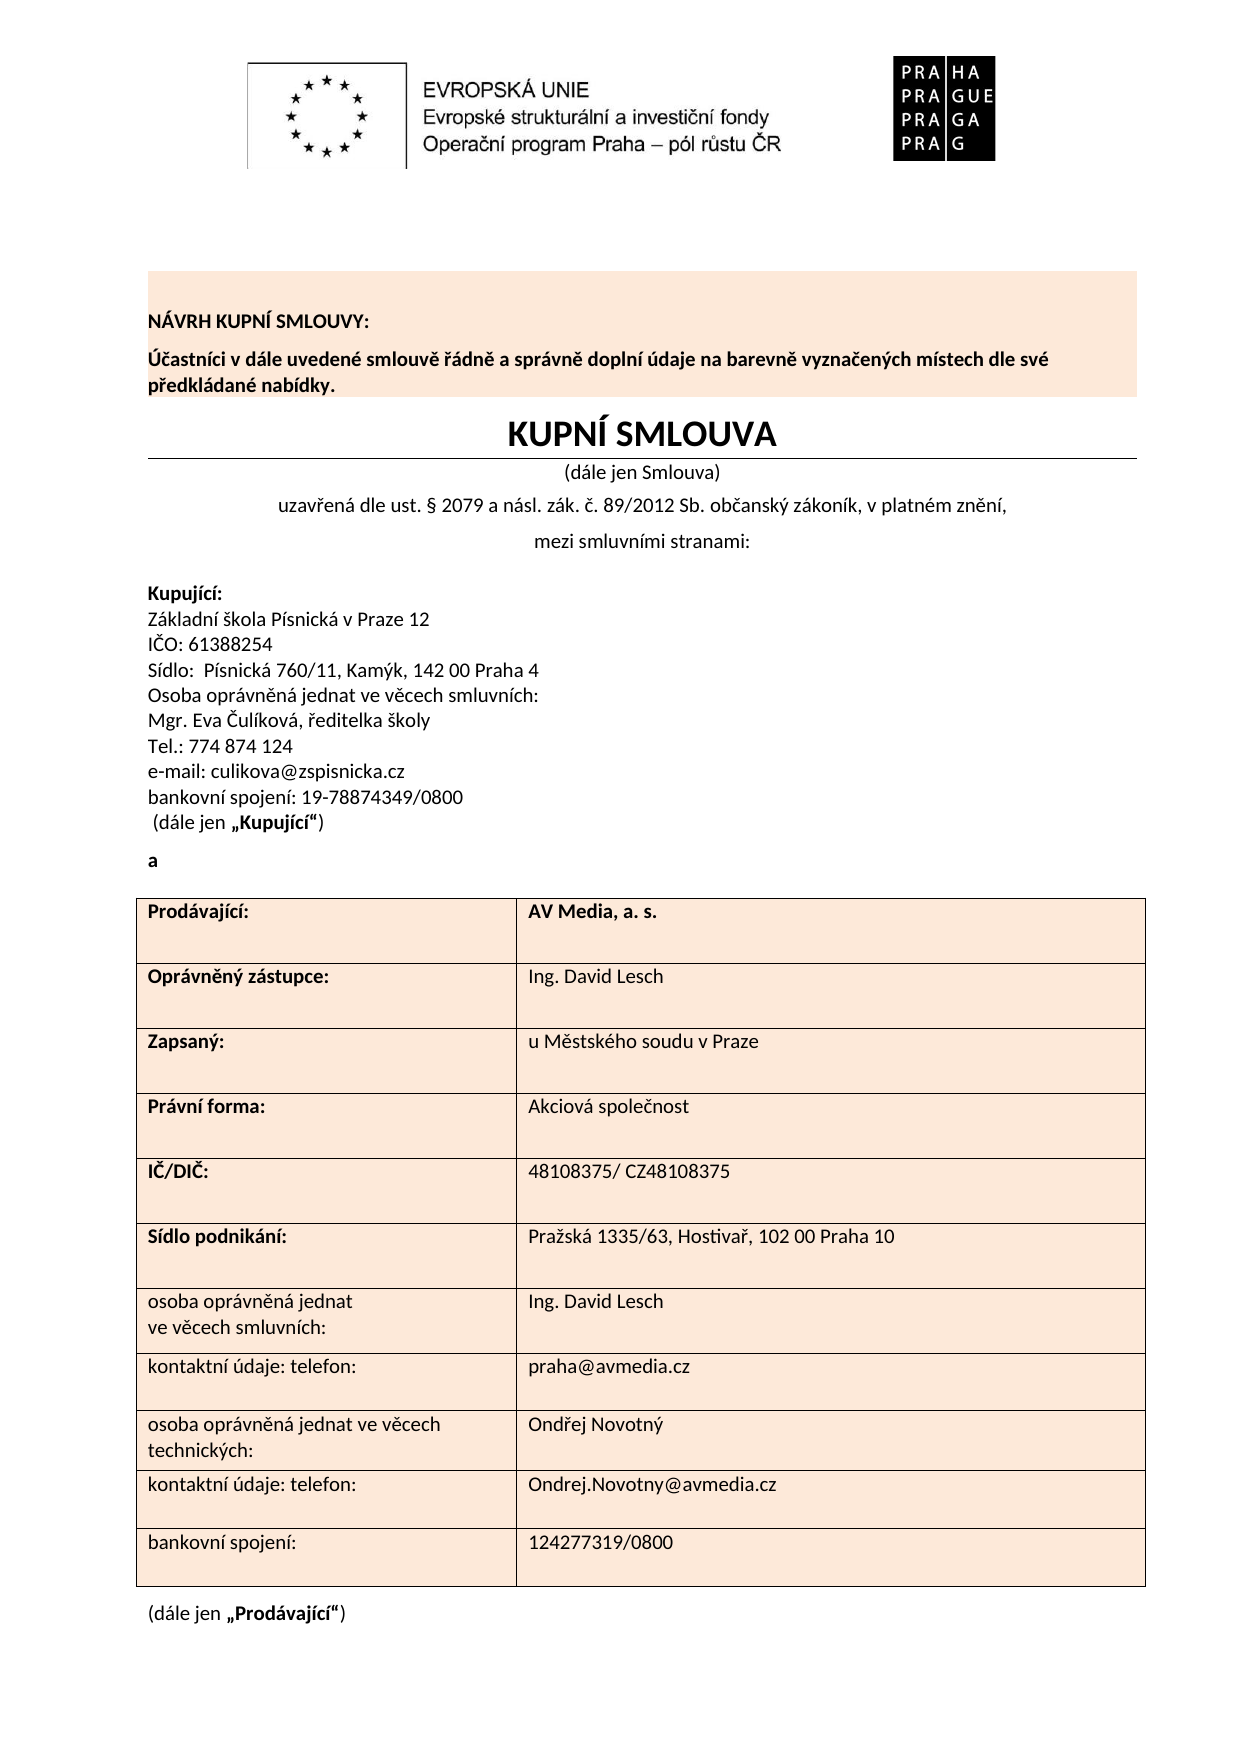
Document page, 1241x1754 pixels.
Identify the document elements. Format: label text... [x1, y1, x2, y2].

text Kupující: [148, 581, 1137, 606]
table_cell Ing. David Lesch [517, 1289, 1145, 1353]
table_header AV Media, a. s. [517, 899, 1145, 963]
text Mgr. Eva Čulíková, ředitelka školy [148, 708, 1137, 733]
text a [148, 847, 1137, 873]
text mezi smluvními stranami: [148, 520, 1137, 555]
table_cell 124277319/0800 [517, 1529, 1145, 1586]
text (dále jen Smlouva) [148, 459, 1137, 484]
text (dále jen „Kupující“) [148, 809, 1137, 835]
table_cell Pražská 1335/63, Hostivař, 102 00 Praha 10 [517, 1224, 1145, 1288]
text Sídlo: Písnická 760/11, Kamýk, 142 00 Praha 4 [148, 657, 1137, 682]
title Účastníci v dále uvedené smlouvě řádně a správně doplní údaje na barevně vyznačených místech dle své předkládané nabídky. [148, 347, 1137, 397]
table_cell Sídlo podnikání: [137, 1224, 516, 1288]
table_cell kontaktní údaje: telefon: [137, 1471, 516, 1528]
table_cell osoba oprávněná jednat ve věcech smluvních: [137, 1289, 516, 1353]
table_cell u Městského soudu v Praze [517, 1029, 1145, 1093]
picture [247, 62, 782, 168]
table_cell Ondřej Novotný [517, 1411, 1145, 1470]
table_cell Akciová společnost [517, 1094, 1145, 1158]
text uzavřená dle ust. § 2079 a násl. zák. č. 89/2012 Sb. občanský zákoník, v platném znění, [148, 484, 1137, 520]
picture [892, 56, 995, 159]
title KUPNÍ SmlouvA [148, 410, 1137, 458]
table_cell kontaktní údaje: telefon: [137, 1354, 516, 1410]
text IČO: 61388254 [148, 631, 1137, 657]
table_cell Oprávněný zástupce: [137, 964, 516, 1028]
table_cell IČ/DIČ: [137, 1159, 516, 1223]
table_header Prodávající: [137, 899, 516, 963]
table_cell osoba oprávněná jednat ve věcech technických: [137, 1411, 516, 1470]
table_cell Zapsaný: [137, 1029, 516, 1093]
table_cell Ing. David Lesch [517, 964, 1145, 1028]
text Tel.: 774 874 124 [148, 733, 1137, 758]
table_cell Ondrej.Novotny@avmedia.cz [517, 1471, 1145, 1528]
table_cell bankovní spojení: [137, 1529, 516, 1586]
text e-mail: culikova@zspisnicka.cz [148, 758, 1137, 784]
text bankovní spojení: 19-78874349/0800 [148, 784, 1137, 809]
table_cell Právní forma: [137, 1094, 516, 1158]
text Osoba oprávněná jednat ve věcech smluvních: [148, 682, 1137, 708]
table_cell 48108375/ CZ48108375 [517, 1159, 1145, 1223]
text Základní škola Písnická v Praze 12 [148, 606, 1137, 631]
text (dále jen „Prodávající“) [148, 1600, 1137, 1625]
text NÁVRH KUPNÍ SMLOUVY: [148, 309, 1137, 334]
table_cell praha@avmedia.cz [517, 1354, 1145, 1410]
